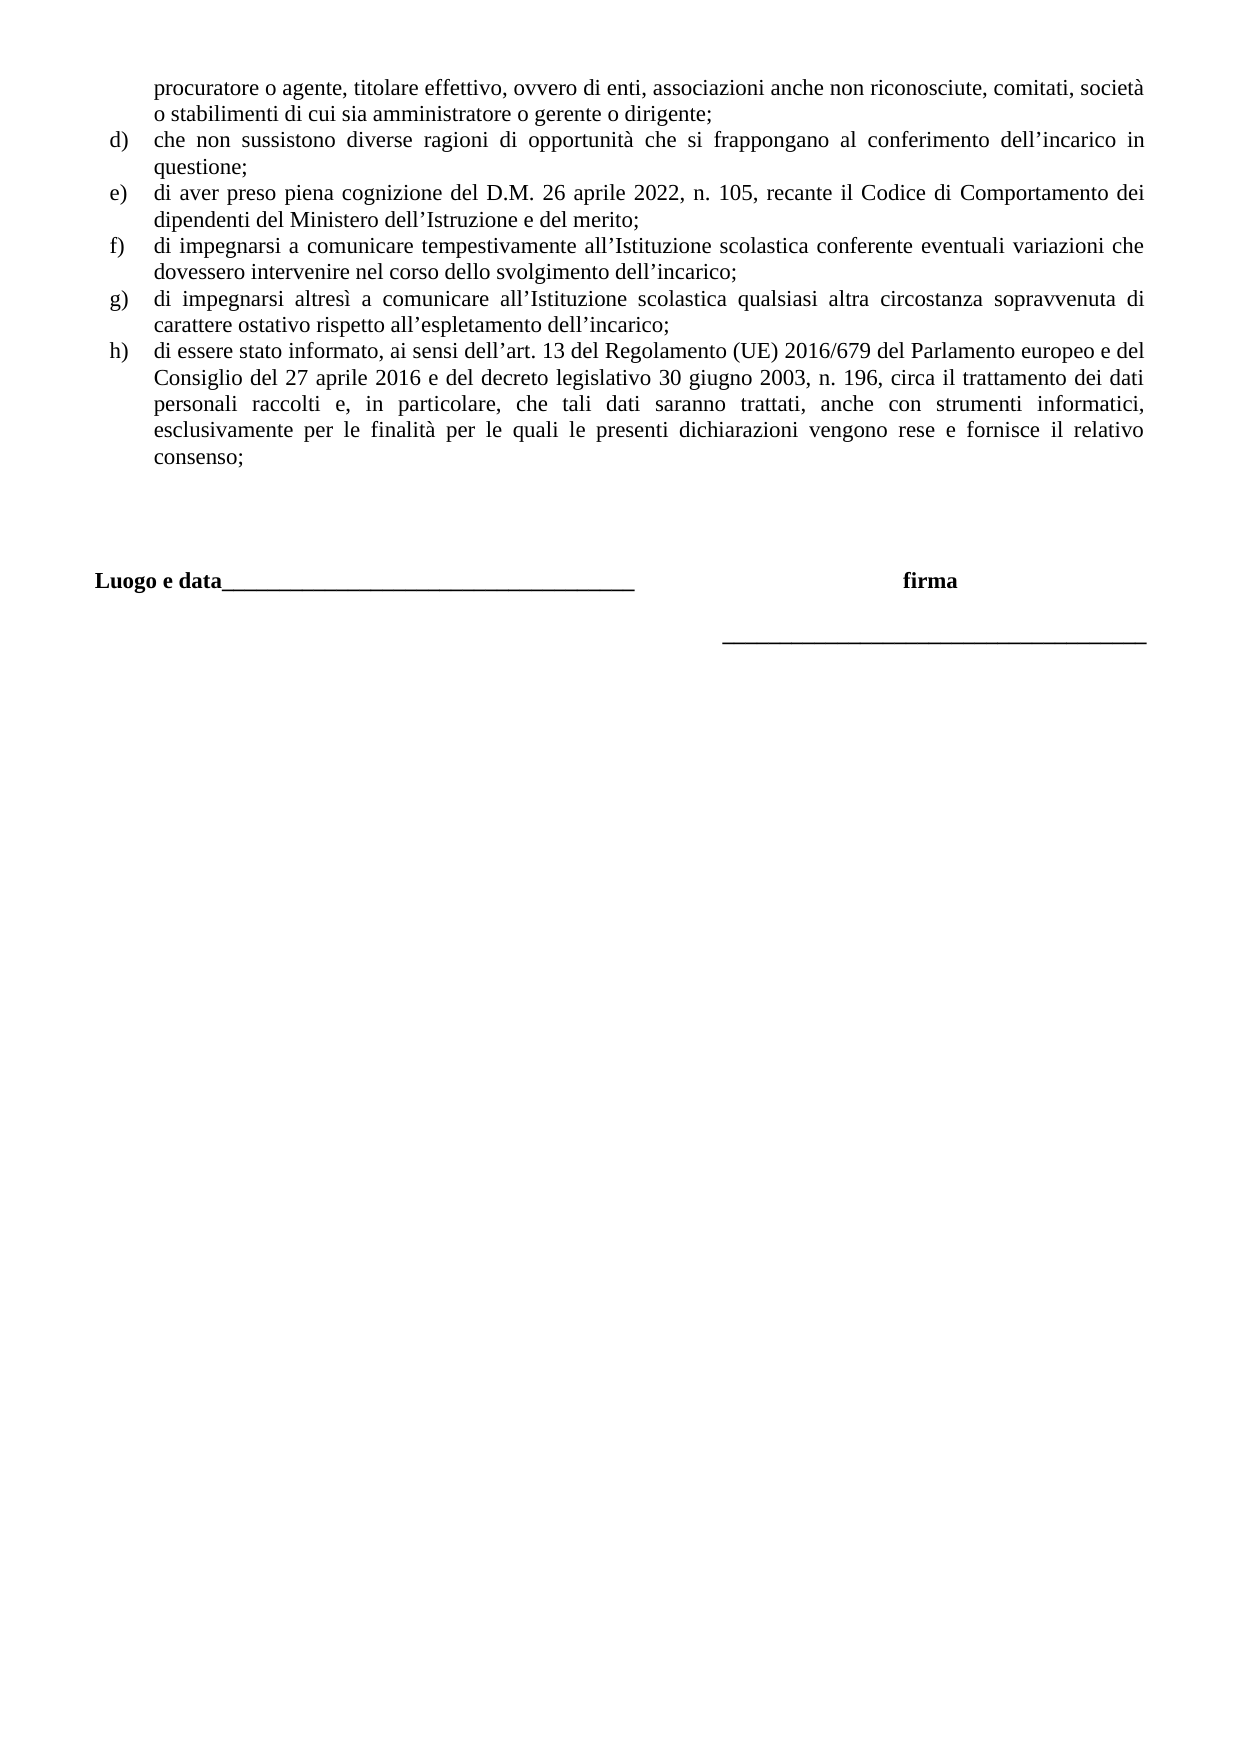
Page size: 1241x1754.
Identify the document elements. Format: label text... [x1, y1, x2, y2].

list di essere stato informato, ai sensi dell’art. 13 del Regolamento (UE) 2016/679 del Parlamento europeo e del Consiglio del 27 aprile 2016 e del decreto legislativo 30 giugno 2003, n. 196, circa il trattamento dei dati personali raccolti e, in particolare, che tali dati saranno trattati, anche con strumenti informatici, esclusivamente per le finalità per le quali le presenti dichiarazioni vengono rese e fornisce il relativo consenso; [109, 337, 1146, 469]
list che non sussistono diverse ragioni di opportunità che si frappongano al conferimento dell’incarico in questione; [109, 127, 1146, 179]
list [109, 74, 1146, 127]
text _____________________________________ [94, 620, 1146, 646]
list di impegnarsi a comunicare tempestivamente all’Istituzione scolastica conferente eventuali variazioni che dovessero intervenire nel corso dello svolgimento dell’incarico; [109, 232, 1146, 285]
list di aver preso piena cognizione del D.M. 26 aprile 2022, n. 105, recante il Codice di Comportamento dei dipendenti del Ministero dell’Istruzione e del merito; [109, 179, 1146, 232]
text Luogo e data____________________________________ firma [94, 567, 1146, 594]
list di impegnarsi altresì a comunicare all’Istituzione scolastica qualsiasi altra circostanza sopravvenuta di carattere ostativo rispetto all’espletamento dell’incarico; [109, 285, 1146, 337]
